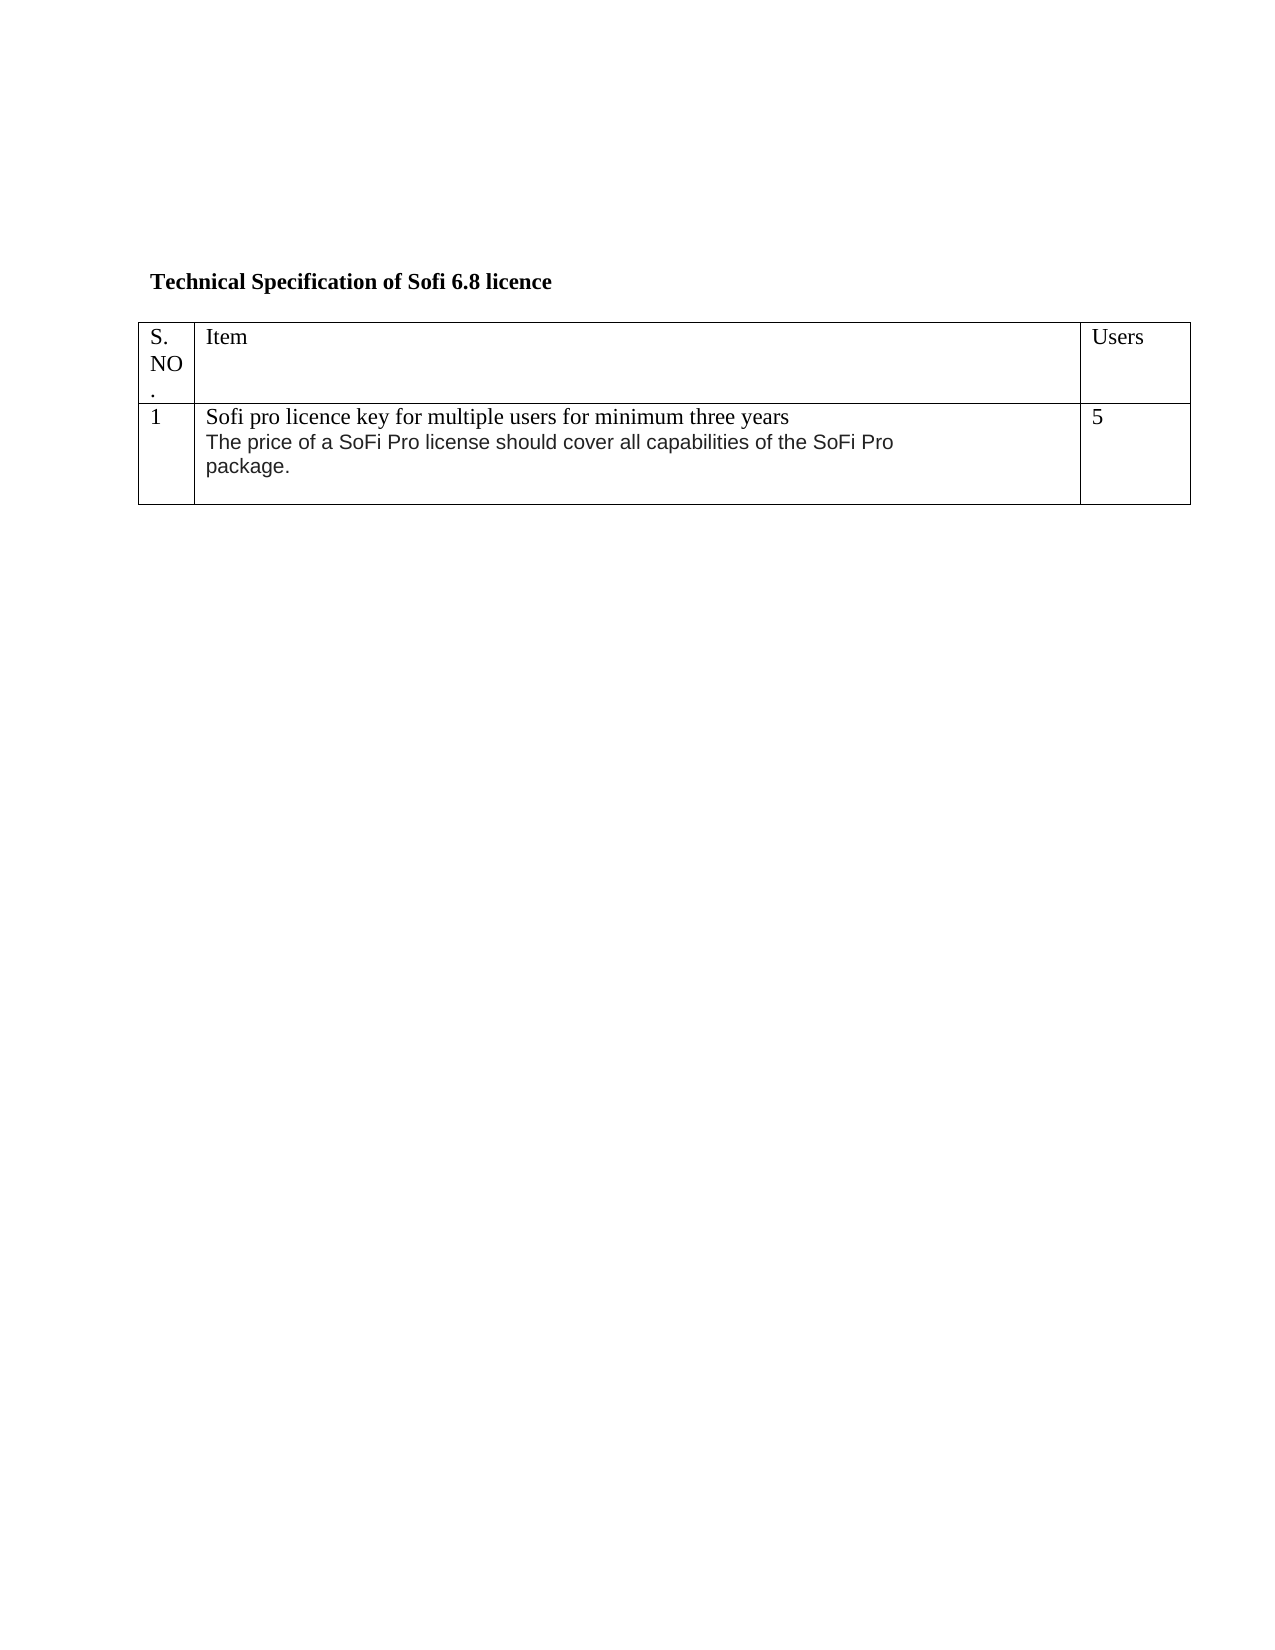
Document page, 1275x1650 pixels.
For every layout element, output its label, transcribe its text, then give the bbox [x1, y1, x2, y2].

table_header Item [195, 323, 1080, 402]
table_header Users [1081, 323, 1190, 402]
table_header S.NO. [139, 323, 194, 402]
table_cell 1 [139, 404, 194, 504]
table_cell Sofi pro licence key for multiple users for minimum three years The price of a SoFi Pro license should cover all capabilities of the SoFi Pro package. [195, 404, 1080, 504]
table_cell 5 [1081, 404, 1190, 504]
text Technical Specification of Sofi 6.8 licence [150, 268, 1125, 295]
